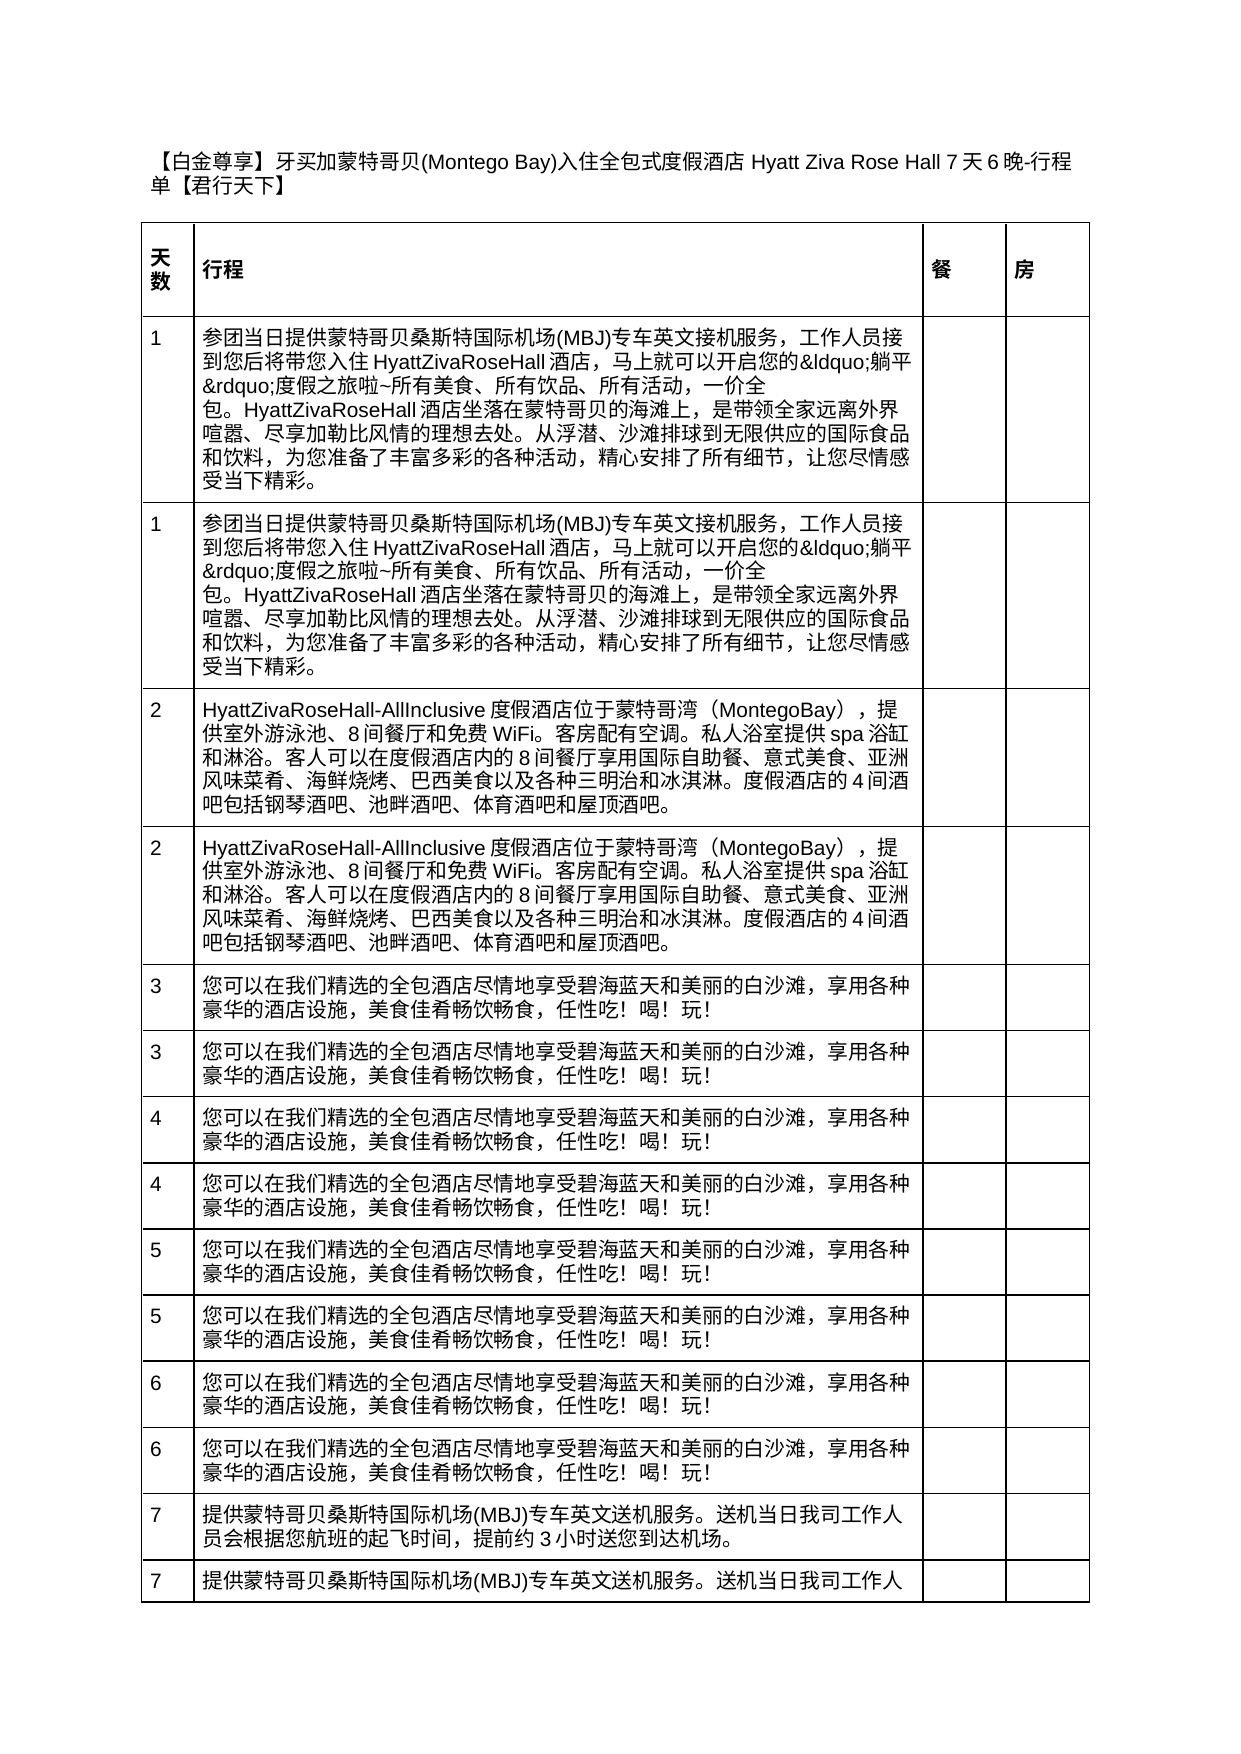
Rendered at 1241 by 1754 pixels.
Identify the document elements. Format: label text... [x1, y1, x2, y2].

table_cell [1007, 965, 1089, 1030]
table_cell 6 [142, 1428, 193, 1493]
table_cell 您可以在我们精选的全包酒店尽情地享受碧海蓝天和美丽的白沙滩，享用各种豪华的酒店设施，美食佳肴畅饮畅食，任性吃！喝！玩！ [195, 965, 922, 1030]
table_cell [1007, 1362, 1089, 1427]
table_header 天数 [142, 223, 194, 316]
table_cell [924, 503, 1005, 687]
table_cell 7 [142, 1494, 193, 1559]
table_cell 4 [142, 1163, 193, 1228]
table_cell 2 [142, 689, 193, 826]
table_cell 您可以在我们精选的全包酒店尽情地享受碧海蓝天和美丽的白沙滩，享用各种豪华的酒店设施，美食佳肴畅饮畅食，任性吃！喝！玩！ [195, 1031, 922, 1096]
table_cell [924, 1362, 1005, 1427]
table_cell [924, 1164, 1005, 1228]
table_cell HyattZivaRoseHall-AllInclusive度假酒店位于蒙特哥湾（MontegoBay），提供室外游泳池、8间餐厅和免费WiFi。客房配有空调。私人浴室提供spa浴缸和淋浴。客人可以在度假酒店内的8间餐厅享用国际自助餐、意式美食、亚洲风味菜肴、海鲜烧烤、巴西美食以及各种三明治和冰淇淋。度假酒店的4间酒吧包括钢琴酒吧、池畔酒吧、体育酒吧和屋顶酒吧。 [195, 827, 922, 963]
table_header 房 [1007, 223, 1089, 316]
table_cell [924, 689, 1005, 826]
table_cell 3 [142, 965, 193, 1030]
table_cell 您可以在我们精选的全包酒店尽情地享受碧海蓝天和美丽的白沙滩，享用各种豪华的酒店设施，美食佳肴畅饮畅食，任性吃！喝！玩！ [195, 1164, 922, 1228]
table_cell [1007, 827, 1089, 963]
table_cell [1007, 1561, 1089, 1601]
table_cell 您可以在我们精选的全包酒店尽情地享受碧海蓝天和美丽的白沙滩，享用各种豪华的酒店设施，美食佳肴畅饮畅食，任性吃！喝！玩！ [195, 1362, 922, 1427]
table_cell [1007, 1296, 1089, 1360]
table_cell 您可以在我们精选的全包酒店尽情地享受碧海蓝天和美丽的白沙滩，享用各种豪华的酒店设施，美食佳肴畅饮畅食，任性吃！喝！玩！ [195, 1230, 922, 1294]
table_cell 您可以在我们精选的全包酒店尽情地享受碧海蓝天和美丽的白沙滩，享用各种豪华的酒店设施，美食佳肴畅饮畅食，任性吃！喝！玩！ [195, 1097, 922, 1162]
table_cell 4 [142, 1097, 193, 1162]
table_cell 5 [142, 1295, 193, 1360]
table_cell 参团当日提供蒙特哥贝桑斯特国际机场(MBJ)专车英文接机服务，工作人员接到您后将带您入住HyattZivaRoseHall酒店，马上就可以开启您的&ldquo;躺平&rdquo;度假之旅啦~所有美食、所有饮品、所有活动，一价全包。HyattZivaRoseHall酒店坐落在蒙特哥贝的海滩上，是带领全家远离外界喧嚣、尽享加勒比风情的理想去处。从浮潜、沙滩排球到无限供应的国际食品和饮料，为您准备了丰富多彩的各种活动，精心安排了所有细节，让您尽情感受当下精彩。 [195, 317, 922, 502]
table_cell 5 [142, 1229, 193, 1294]
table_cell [195, 1494, 922, 1559]
table_cell [1007, 1230, 1089, 1294]
table_cell [924, 1097, 1005, 1162]
table_cell [1007, 689, 1089, 826]
table_cell [924, 1561, 1005, 1601]
table_cell [1007, 1031, 1089, 1096]
table_cell HyattZivaRoseHall-AllInclusive度假酒店位于蒙特哥湾（MontegoBay），提供室外游泳池、8间餐厅和免费WiFi。客房配有空调。私人浴室提供spa浴缸和淋浴。客人可以在度假酒店内的8间餐厅享用国际自助餐、意式美食、亚洲风味菜肴、海鲜烧烤、巴西美食以及各种三明治和冰淇淋。度假酒店的4间酒吧包括钢琴酒吧、池畔酒吧、体育酒吧和屋顶酒吧。 [195, 689, 922, 826]
table_cell 您可以在我们精选的全包酒店尽情地享受碧海蓝天和美丽的白沙滩，享用各种豪华的酒店设施，美食佳肴畅饮畅食，任性吃！喝！玩！ [195, 1296, 922, 1360]
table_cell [195, 1561, 922, 1601]
table_cell [924, 965, 1005, 1030]
table_cell 参团当日提供蒙特哥贝桑斯特国际机场(MBJ)专车英文接机服务，工作人员接到您后将带您入住HyattZivaRoseHall酒店，马上就可以开启您的&ldquo;躺平&rdquo;度假之旅啦~所有美食、所有饮品、所有活动，一价全包。HyattZivaRoseHall酒店坐落在蒙特哥贝的海滩上，是带领全家远离外界喧嚣、尽享加勒比风情的理想去处。从浮潜、沙滩排球到无限供应的国际食品和饮料，为您准备了丰富多彩的各种活动，精心安排了所有细节，让您尽情感受当下精彩。 [195, 503, 922, 687]
table_cell 您可以在我们精选的全包酒店尽情地享受碧海蓝天和美丽的白沙滩，享用各种豪华的酒店设施，美食佳肴畅饮畅食，任性吃！喝！玩！ [195, 1428, 922, 1493]
table_cell [1007, 1097, 1089, 1162]
table_cell [1007, 1164, 1089, 1228]
table_header 餐 [924, 223, 1006, 316]
table_cell 2 [142, 827, 193, 963]
table_cell [1007, 317, 1089, 502]
table_cell 1 [142, 503, 193, 687]
table_cell [1007, 1494, 1089, 1559]
table_cell 3 [142, 1031, 193, 1096]
text 【白金尊享】牙买加蒙特哥贝(Montego Bay)入住全包式度假酒店 Hyatt Ziva Rose Hall 7天6晚-行程单【君行天下】 [150, 150, 1090, 198]
table_cell [924, 1428, 1005, 1493]
table_cell [924, 1230, 1005, 1294]
table_cell [924, 317, 1005, 502]
table_cell [924, 1296, 1005, 1360]
table_cell 6 [142, 1361, 193, 1427]
table_cell [1007, 503, 1089, 687]
table_cell [924, 827, 1005, 963]
table_cell 7 [142, 1560, 193, 1601]
table_cell [924, 1031, 1005, 1096]
table_cell [924, 1494, 1005, 1559]
table_header 行程 [195, 223, 923, 316]
table_cell 1 [142, 317, 193, 502]
table_cell [1007, 1428, 1089, 1493]
